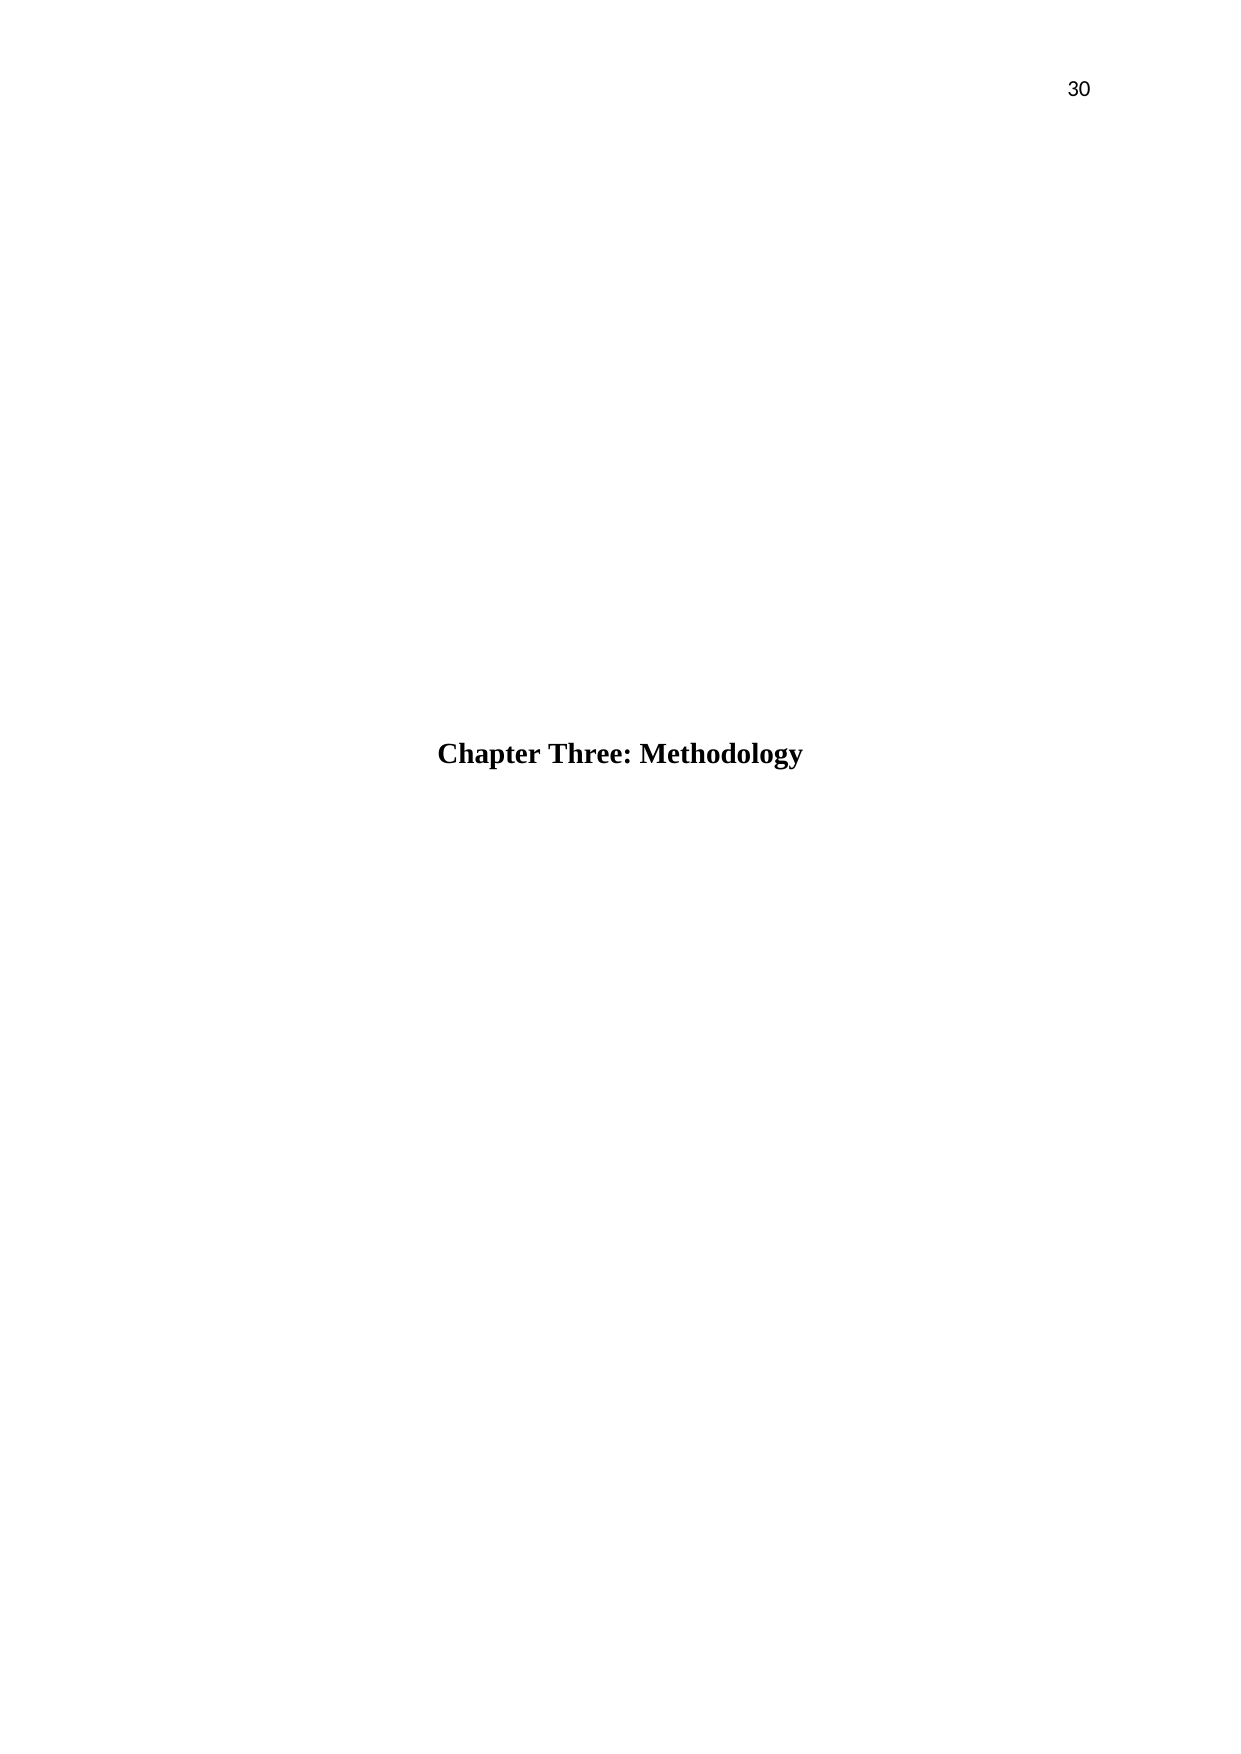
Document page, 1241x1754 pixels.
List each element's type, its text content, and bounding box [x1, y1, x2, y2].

subtitle Chapter Three: Methodology [150, 737, 1090, 770]
